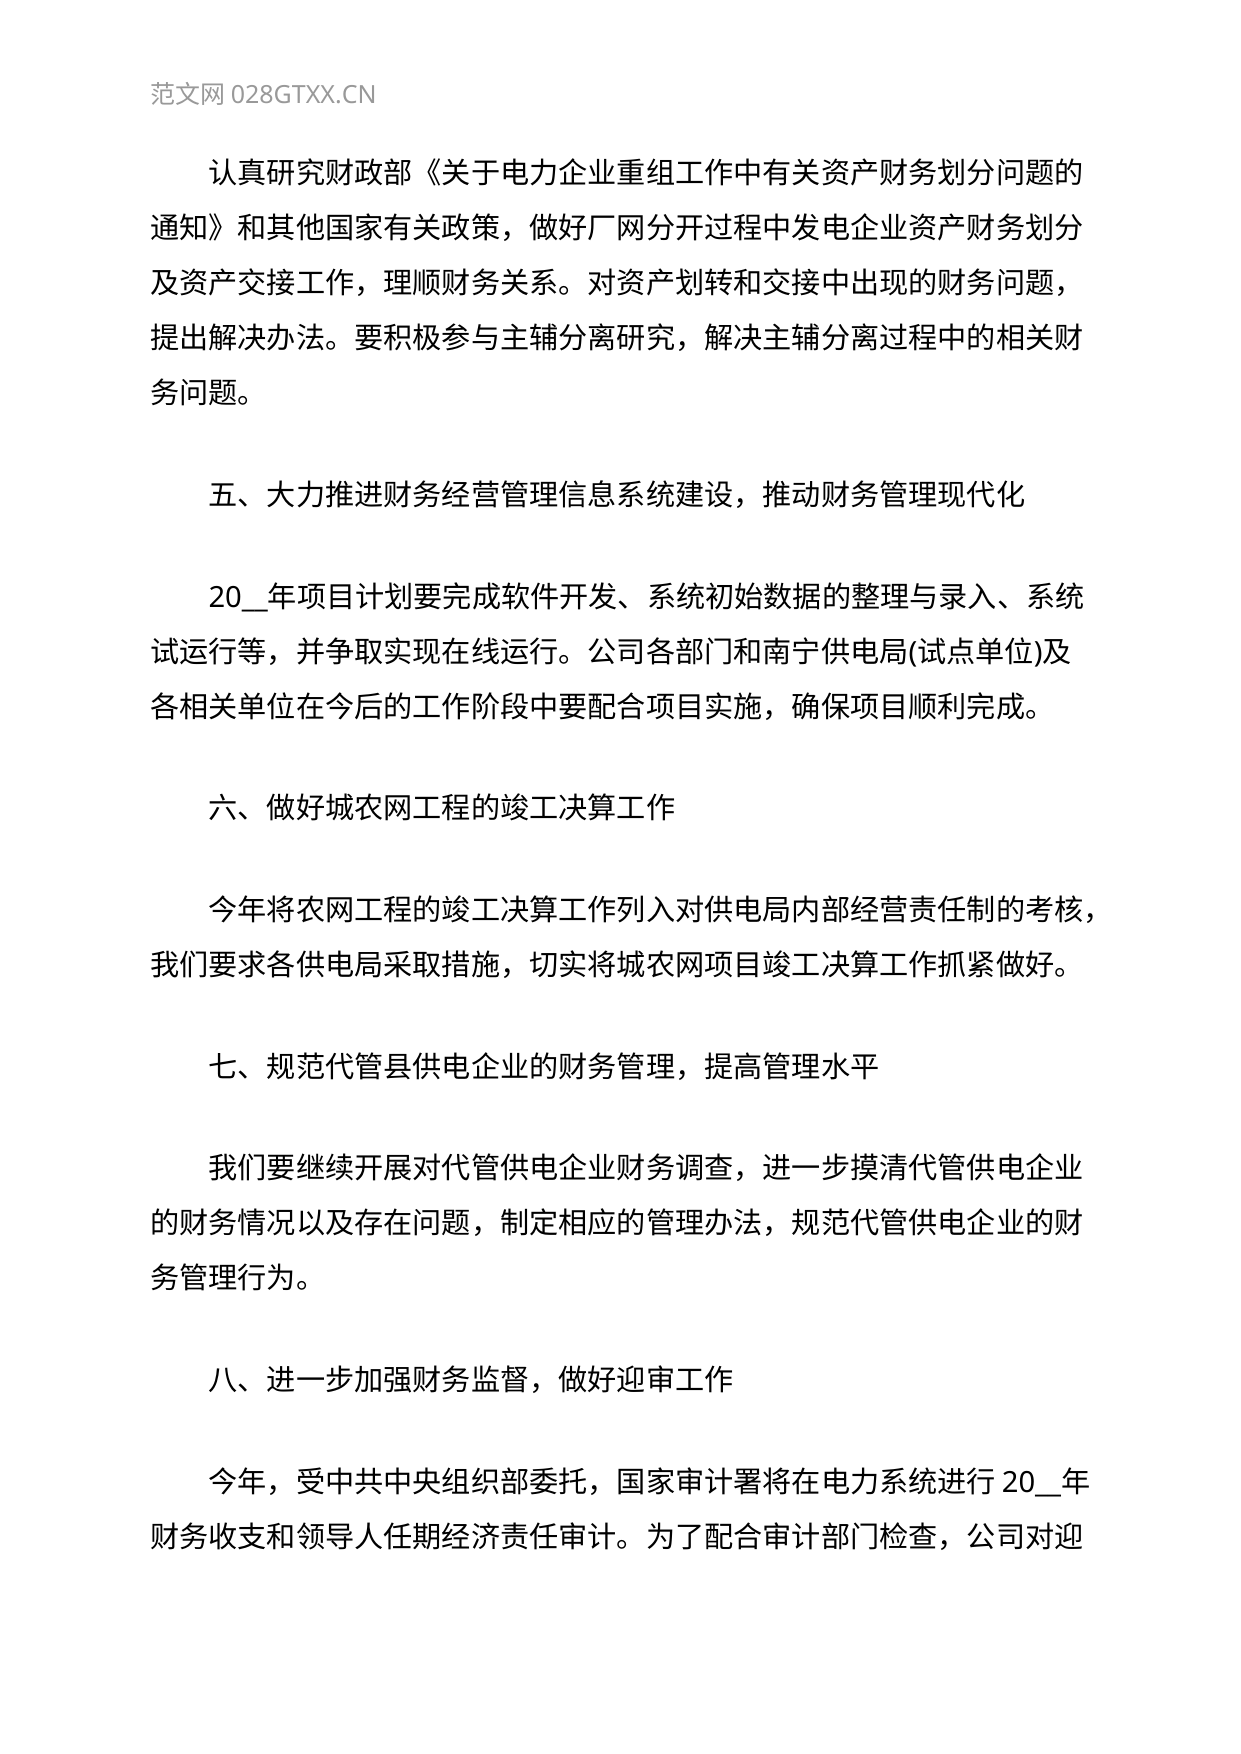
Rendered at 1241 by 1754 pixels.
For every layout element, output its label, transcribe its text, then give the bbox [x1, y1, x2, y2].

text 八、进一步加强财务监督，做好迎审工作 [150, 1357, 1090, 1399]
text 20__年项目计划要完成软件开发、系统初始数据的整理与录入、系统试运行等，并争取实现在线运行。公司各部门和南宁供电局(试点单位)及各相关单位在今后的工作阶段中要配合项目实施，确保项目顺利完成。 [150, 573, 1090, 725]
text 今年将农网工程的竣工决算工作列入对供电局内部经营责任制的考核，我们要求各供电局采取措施，切实将城农网项目竣工决算工作抓紧做好。 [150, 887, 1090, 984]
text 五、大力推进财务经营管理信息系统建设，推动财务管理现代化 [150, 471, 1090, 514]
text 七、规范代管县供电企业的财务管理，提高管理水平 [150, 1043, 1090, 1086]
text 我们要继续开展对代管供电企业财务调查，进一步摸清代管供电企业的财务情况以及存在问题，制定相应的管理办法，规范代管供电企业的财务管理行为。 [150, 1145, 1090, 1297]
text 六、做好城农网工程的竣工决算工作 [150, 785, 1090, 827]
text 认真研究财政部《关于电力企业重组工作中有关资产财务划分问题的通知》和其他国家有关政策，做好厂网分开过程中发电企业资产财务划分及资产交接工作，理顺财务关系。对资产划转和交接中出现的财务问题，提出解决办法。要积极参与主辅分离研究，解决主辅分离过程中的相关财务问题。 [150, 150, 1090, 412]
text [150, 1458, 1090, 1556]
